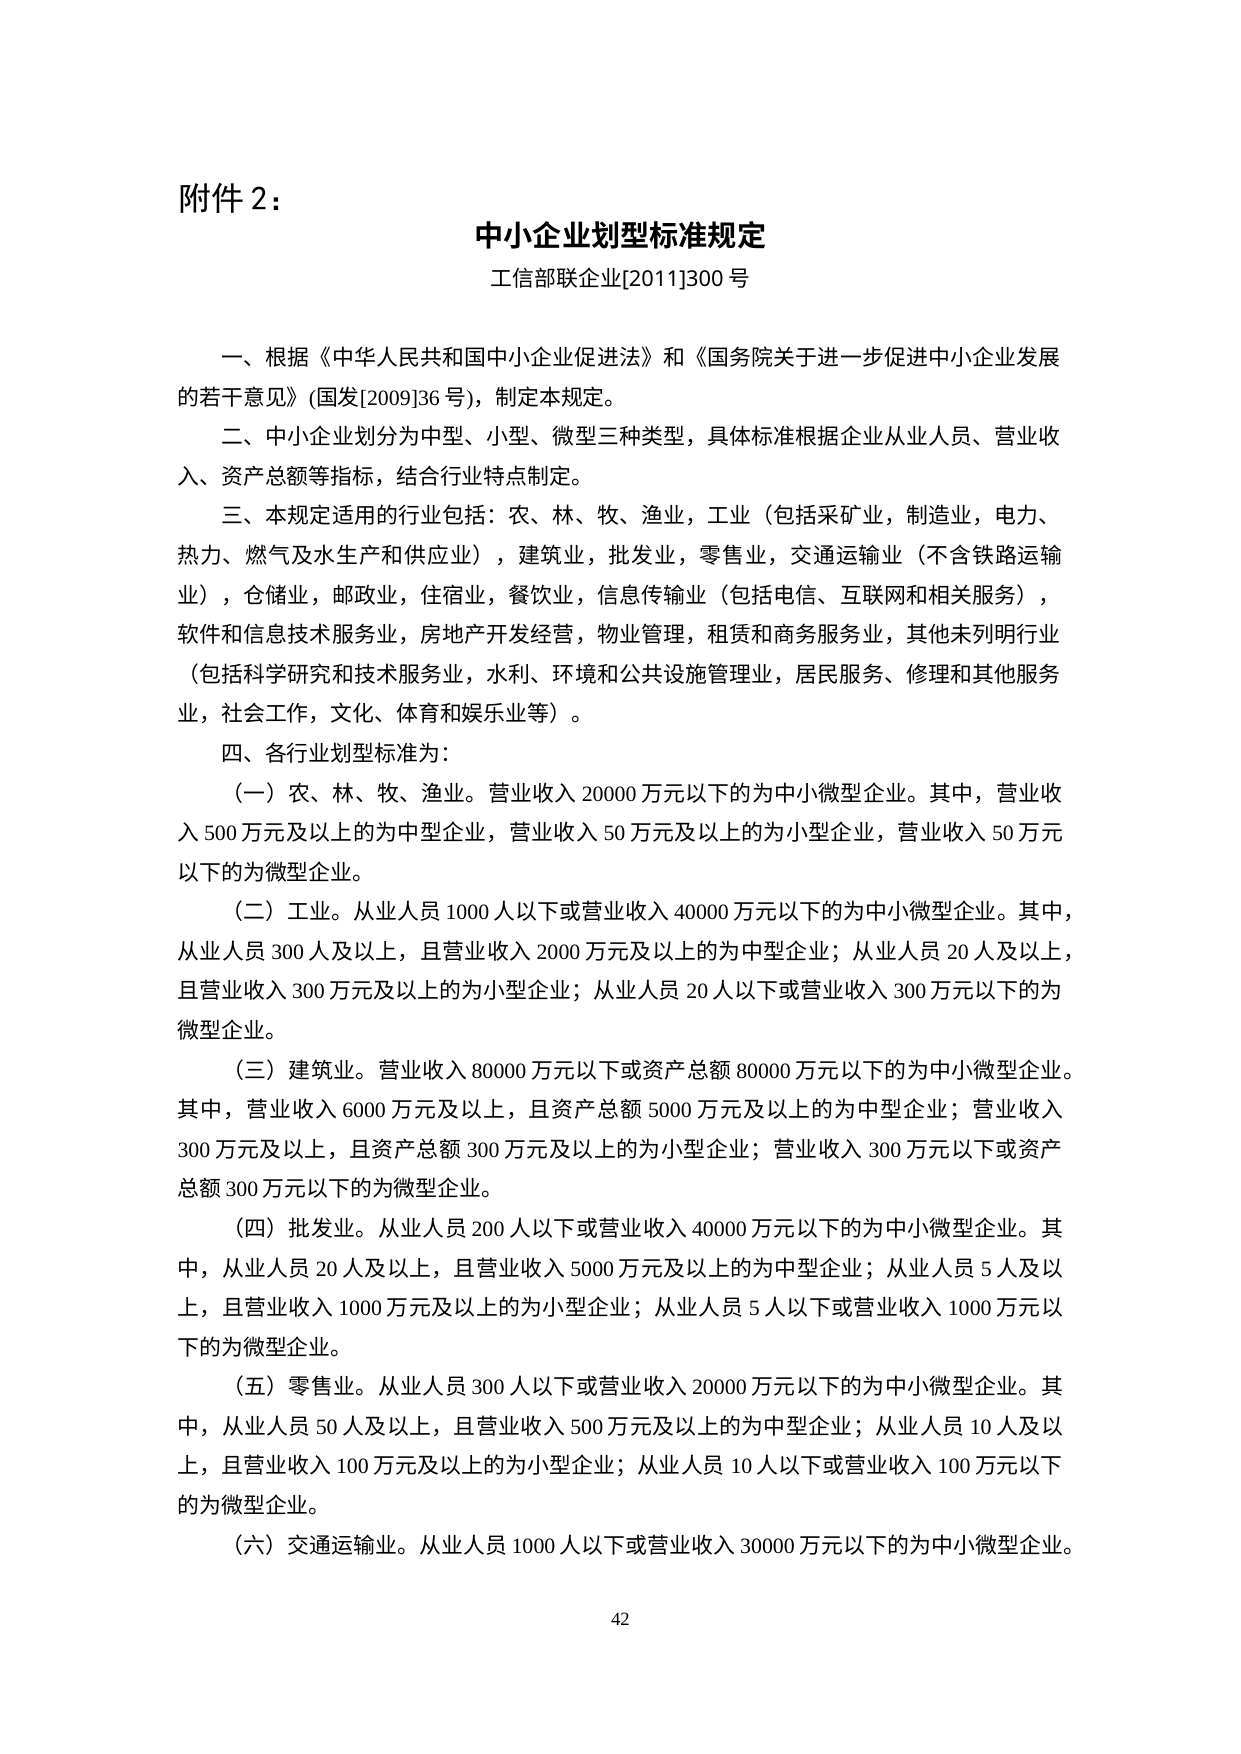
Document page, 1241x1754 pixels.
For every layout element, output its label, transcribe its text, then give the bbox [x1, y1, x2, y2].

text （三）建筑业。营业收入80000万元以下或资产总额80000万元以下的为中小微型企业。其中，营业收入6000万元及以上，且资产总额5000万元及以上的为中型企业；营业收入300万元及以上，且资产总额300万元及以上的为小型企业；营业收入300万元以下或资产总额300万元以下的为微型企业。 [177, 1046, 1063, 1205]
text （四）批发业。从业人员200人以下或营业收入40000万元以下的为中小微型企业。其中，从业人员20人及以上，且营业收入5000万元及以上的为中型企业；从业人员5人及以上，且营业收入1000万元及以上的为小型企业；从业人员5人以下或营业收入1000万元以下的为微型企业。 [177, 1205, 1063, 1363]
text （五）零售业。从业人员300人以下或营业收入20000万元以下的为中小微型企业。其中，从业人员50人及以上，且营业收入500万元及以上的为中型企业；从业人员10人及以上，且营业收入100万元及以上的为小型企业；从业人员10人以下或营业收入100万元以下的为微型企业。 [177, 1363, 1063, 1521]
text 中小企业划型标准规定 [177, 215, 1063, 255]
text 二、中小企业划分为中型、小型、微型三种类型，具体标准根据企业从业人员、营业收入、资产总额等指标，结合行业特点制定。 [177, 413, 1063, 492]
text 附件2： [177, 177, 1063, 215]
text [177, 1521, 1063, 1561]
text （二）工业。从业人员1000人以下或营业收入40000万元以下的为中小微型企业。其中，从业人员300人及以上，且营业收入2000万元及以上的为中型企业；从业人员20人及以上，且营业收入300万元及以上的为小型企业；从业人员20人以下或营业收入300万元以下的为微型企业。 [177, 888, 1063, 1046]
text 三、本规定适用的行业包括：农、林、牧、渔业，工业（包括采矿业，制造业，电力、热力、燃气及水生产和供应业），建筑业，批发业，零售业，交通运输业（不含铁路运输业），仓储业，邮政业，住宿业，餐饮业，信息传输业（包括电信、互联网和相关服务），软件和信息技术服务业，房地产开发经营，物业管理，租赁和商务服务业，其他未列明行业（包括科学研究和技术服务业，水利、环境和公共设施管理业，居民服务、修理和其他服务业，社会工作，文化、体育和娱乐业等）。 [177, 492, 1063, 730]
text （一）农、林、牧、渔业。营业收入20000万元以下的为中小微型企业。其中，营业收入500万元及以上的为中型企业，营业收入50万元及以上的为小型企业，营业收入50万元以下的为微型企业。 [177, 769, 1063, 888]
text 工信部联企业[2011]300号 [177, 255, 1063, 294]
text 四、各行业划型标准为： [177, 730, 1063, 769]
text 一、根据《中华人民共和国中小企业促进法》和《国务院关于进一步促进中小企业发展的若干意见》(国发[2009]36号)，制定本规定。 [177, 334, 1063, 413]
